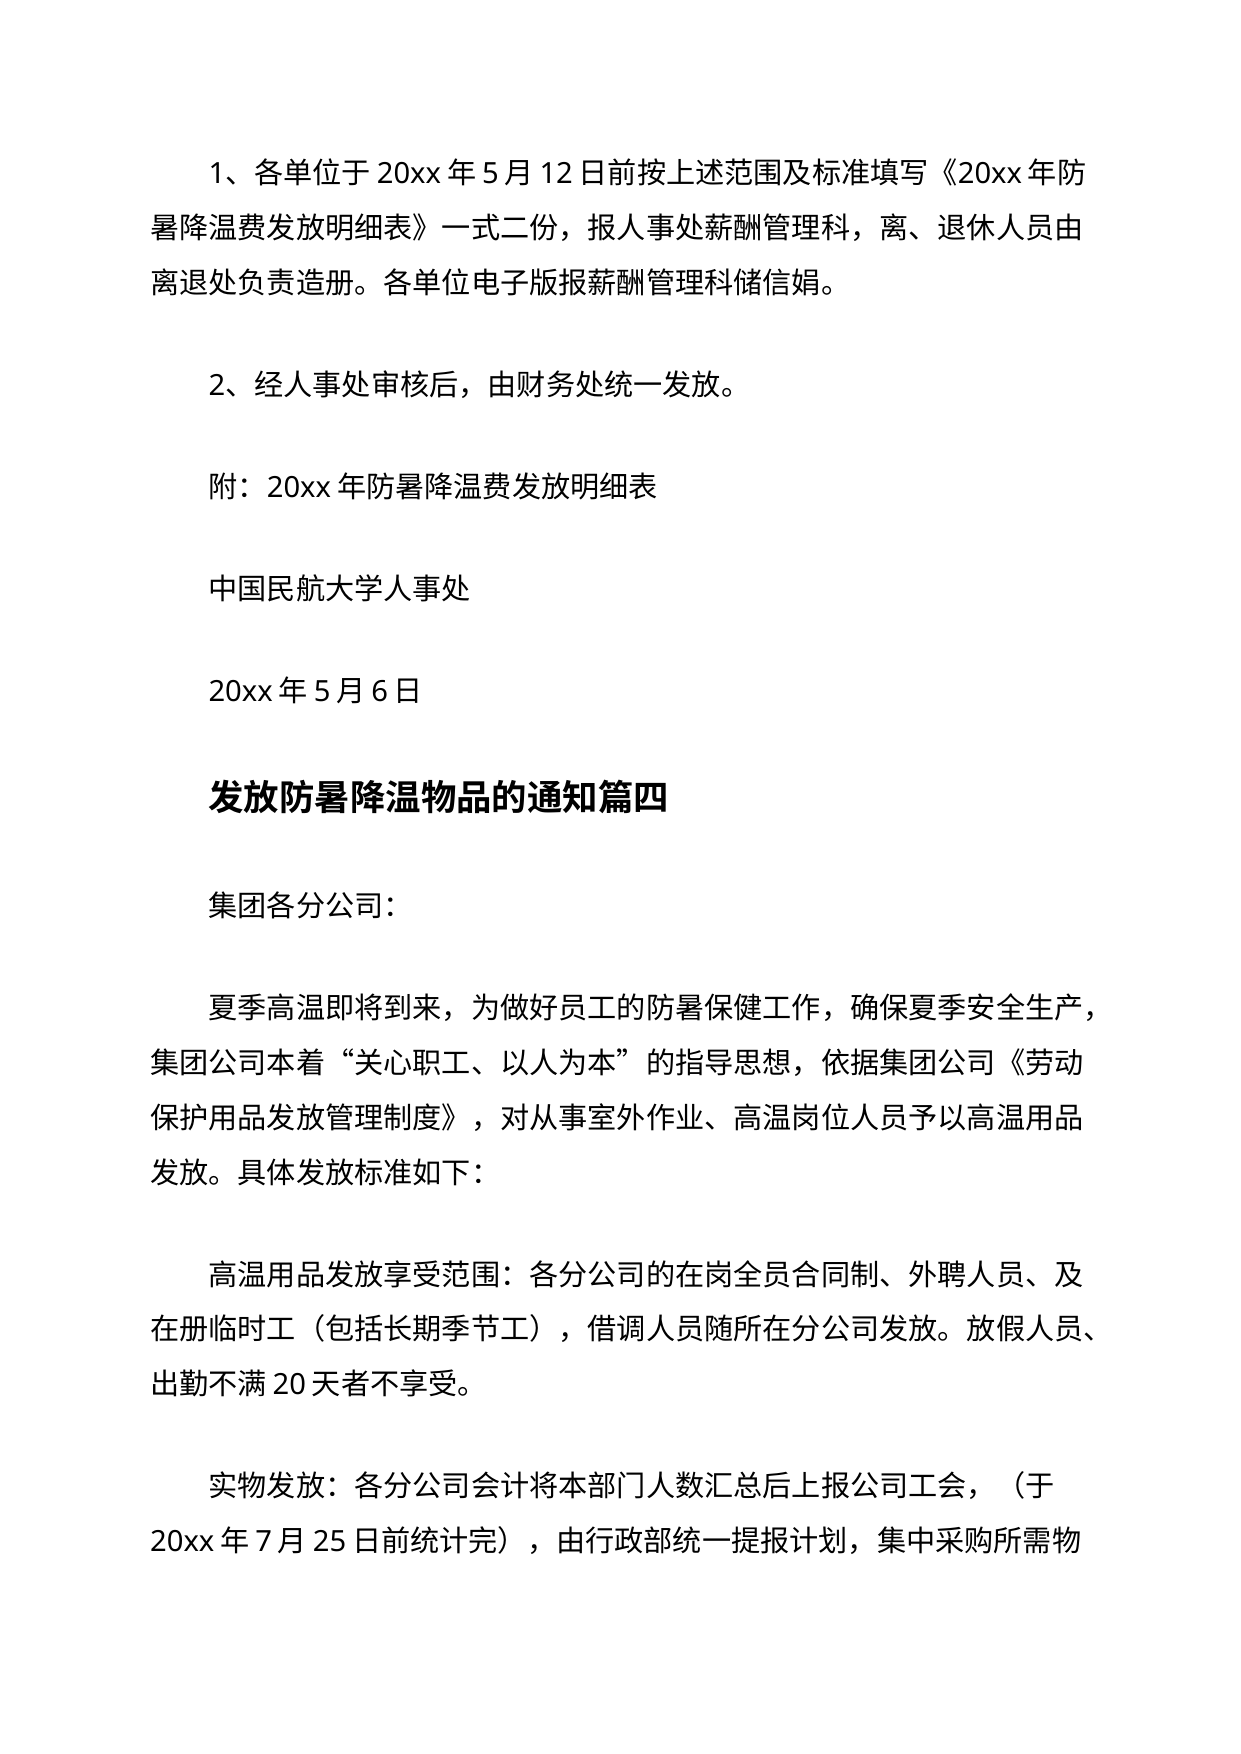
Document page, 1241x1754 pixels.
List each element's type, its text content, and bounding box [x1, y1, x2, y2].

text 中国民航大学人事处 [150, 566, 1090, 608]
text 20xx年5月6日 [150, 667, 1090, 710]
text 发放防暑降温物品的通知篇四 [150, 769, 1090, 821]
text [150, 1463, 1090, 1560]
text 附：20xx年防暑降温费发放明细表 [150, 464, 1090, 506]
text 2、经人事处审核后，由财务处统一发放。 [150, 362, 1090, 404]
text 集团各分公司： [150, 883, 1090, 925]
text 夏季高温即将到来，为做好员工的防暑保健工作，确保夏季安全生产，集团公司本着“关心职工、以人为本”的指导思想，依据集团公司《劳动保护用品发放管理制度》，对从事室外作业、高温岗位人员予以高温用品发放。具体发放标准如下： [150, 984, 1090, 1192]
text 高温用品发放享受范围：各分公司的在岗全员合同制、外聘人员、及在册临时工（包括长期季节工），借调人员随所在分公司发放。放假人员、出勤不满20天者不享受。 [150, 1251, 1090, 1403]
text 1、各单位于20xx年5月12日前按上述范围及标准填写《20xx年防暑降温费发放明细表》一式二份，报人事处薪酬管理科，离、退休人员由离退处负责造册。各单位电子版报薪酬管理科储信娟。 [150, 150, 1090, 302]
